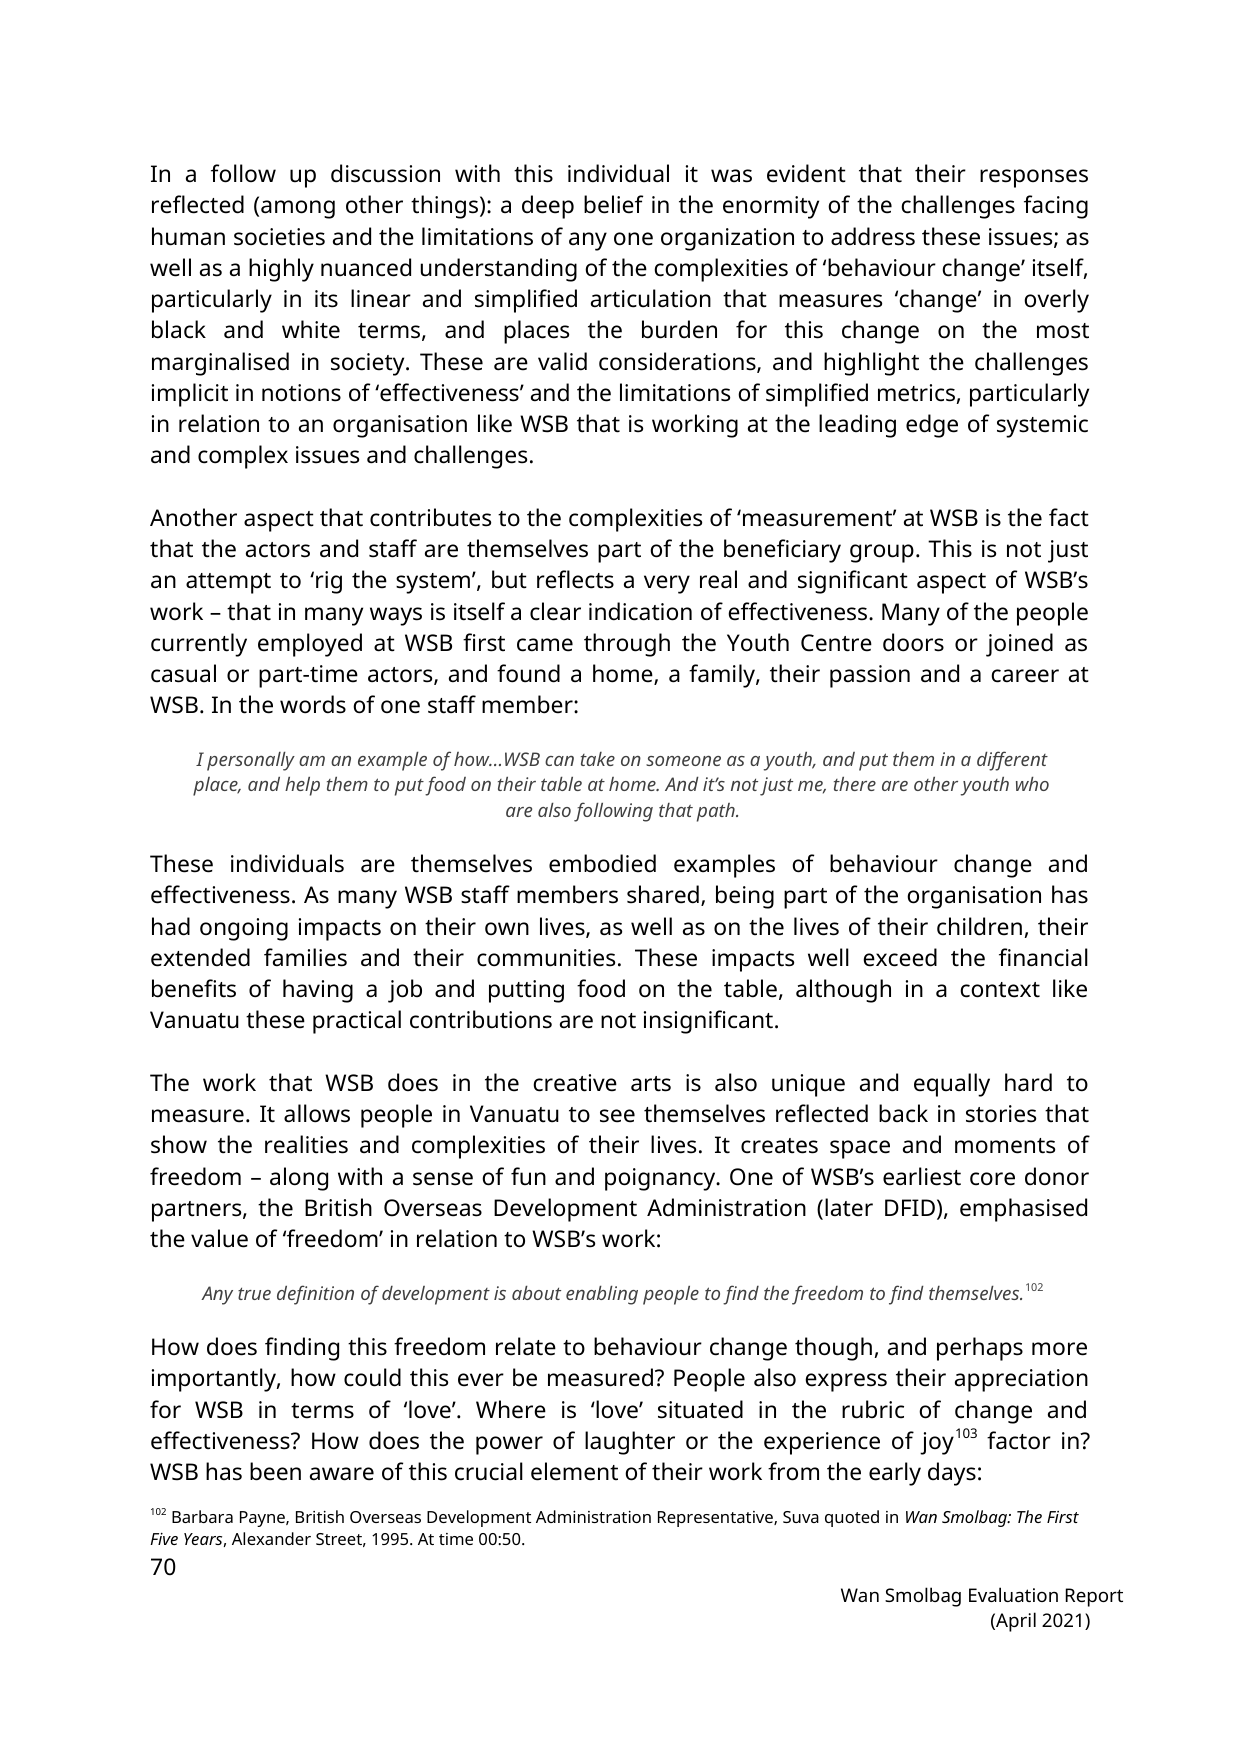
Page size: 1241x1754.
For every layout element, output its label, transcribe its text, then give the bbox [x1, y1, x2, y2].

text These individuals are themselves embodied examples of behaviour change and effectiveness. As many WSB staff members shared, being part of the organisation has had ongoing impacts on their own lives, as well as on the lives of their children, their extended families and their communities. These impacts well exceed the financial benefits of having a job and putting food on the table, although in a context like Vanuatu these practical contributions are not insignificant. [150, 848, 1090, 1036]
text Another aspect that contributes to the complexities of ‘measurement’ at WSB is the fact that the actors and staff are themselves part of the beneficiary group. This is not just an attempt to ‘rig the system’, but reflects a very real and significant aspect of WSB’s work – that in many ways is itself a clear indication of effectiveness. Many of the people currently employed at WSB first came through the Youth Centre doors or joined as casual or part-time actors, and found a home, a family, their passion and a career at WSB. In the words of one staff member: [150, 502, 1090, 721]
text In a follow up discussion with this individual it was evident that their responses reflected (among other things): a deep belief in the enormity of the challenges facing human societies and the limitations of any one organization to address these issues; as well as a highly nuanced understanding of the complexities of ‘behaviour change’ itself, particularly in its linear and simplified articulation that measures ‘change’ in overly black and white terms, and places the burden for this change on the most marginalised in society. These are valid considerations, and highlight the challenges implicit in notions of ‘effectiveness’ and the limitations of simplified metrics, particularly in relation to an organisation like WSB that is working at the leading edge of systemic and complex issues and challenges. [150, 158, 1090, 471]
text The work that WSB does in the creative arts is also unique and equally hard to measure. It allows people in Vanuatu to see themselves reflected back in stories that show the realities and complexities of their lives. It creates space and moments of freedom – along with a sense of fun and poignancy. One of WSB’s earliest core donor partners, the British Overseas Development Administration (later DFID), emphasised the value of ‘freedom’ in relation to WSB’s work: [150, 1067, 1090, 1254]
text Any true definition of development is about enabling people to find the freedom to find themselves. [179, 1280, 1066, 1306]
text How does finding this freedom relate to behaviour change though, and perhaps more importantly, how could this ever be measured? People also express their appreciation for WSB in terms of ‘love’. Where is ‘love’ situated in the rubric of change and effectiveness? How does the power of laughter or the experience of joy factor in? WSB has been aware of this crucial element of their work from the early days: [150, 1331, 1090, 1487]
text I personally am an example of how…WSB can take on someone as a youth, and put them in a different place, and help them to put food on their table at home. And it’s not just me, there are other youth who are also following that path. [179, 746, 1066, 823]
